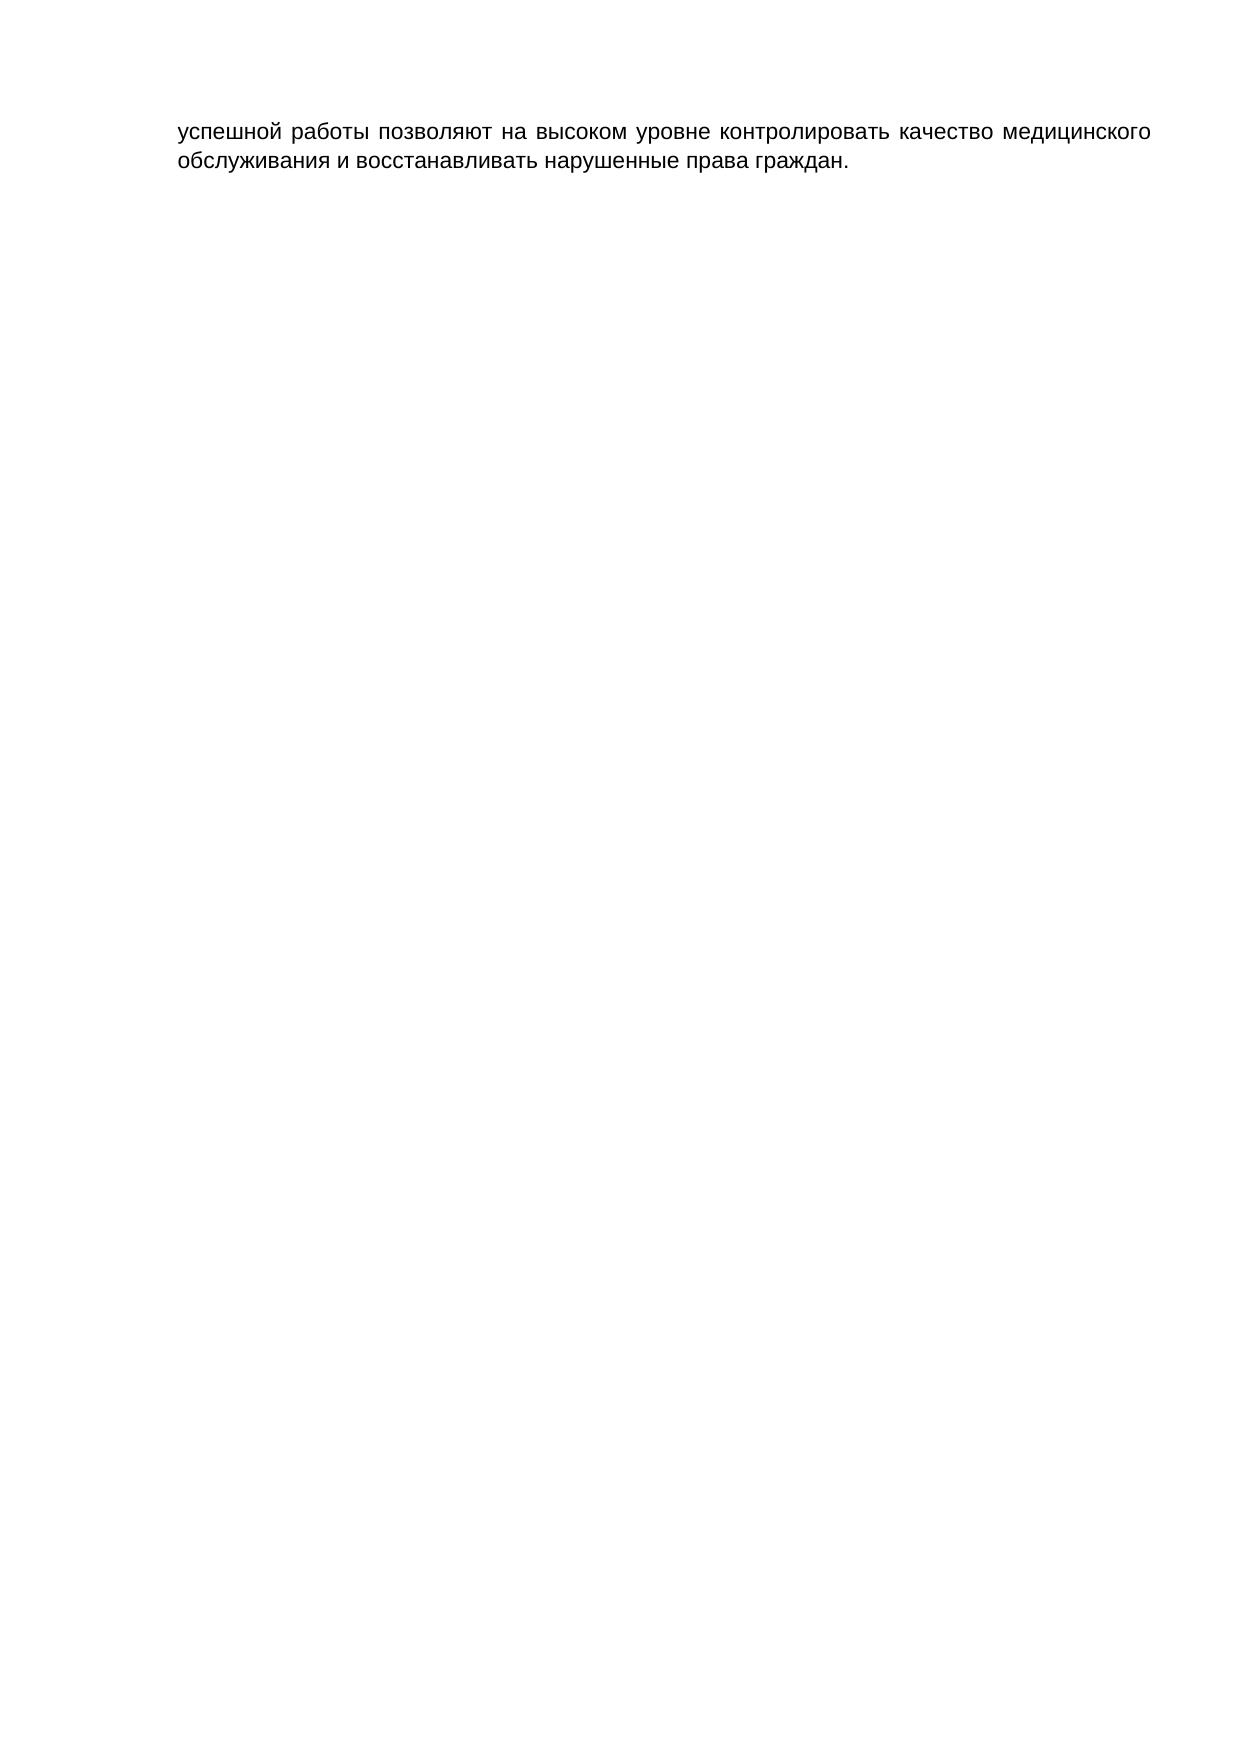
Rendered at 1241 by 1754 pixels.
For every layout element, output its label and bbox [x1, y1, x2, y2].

text [177, 118, 1152, 173]
